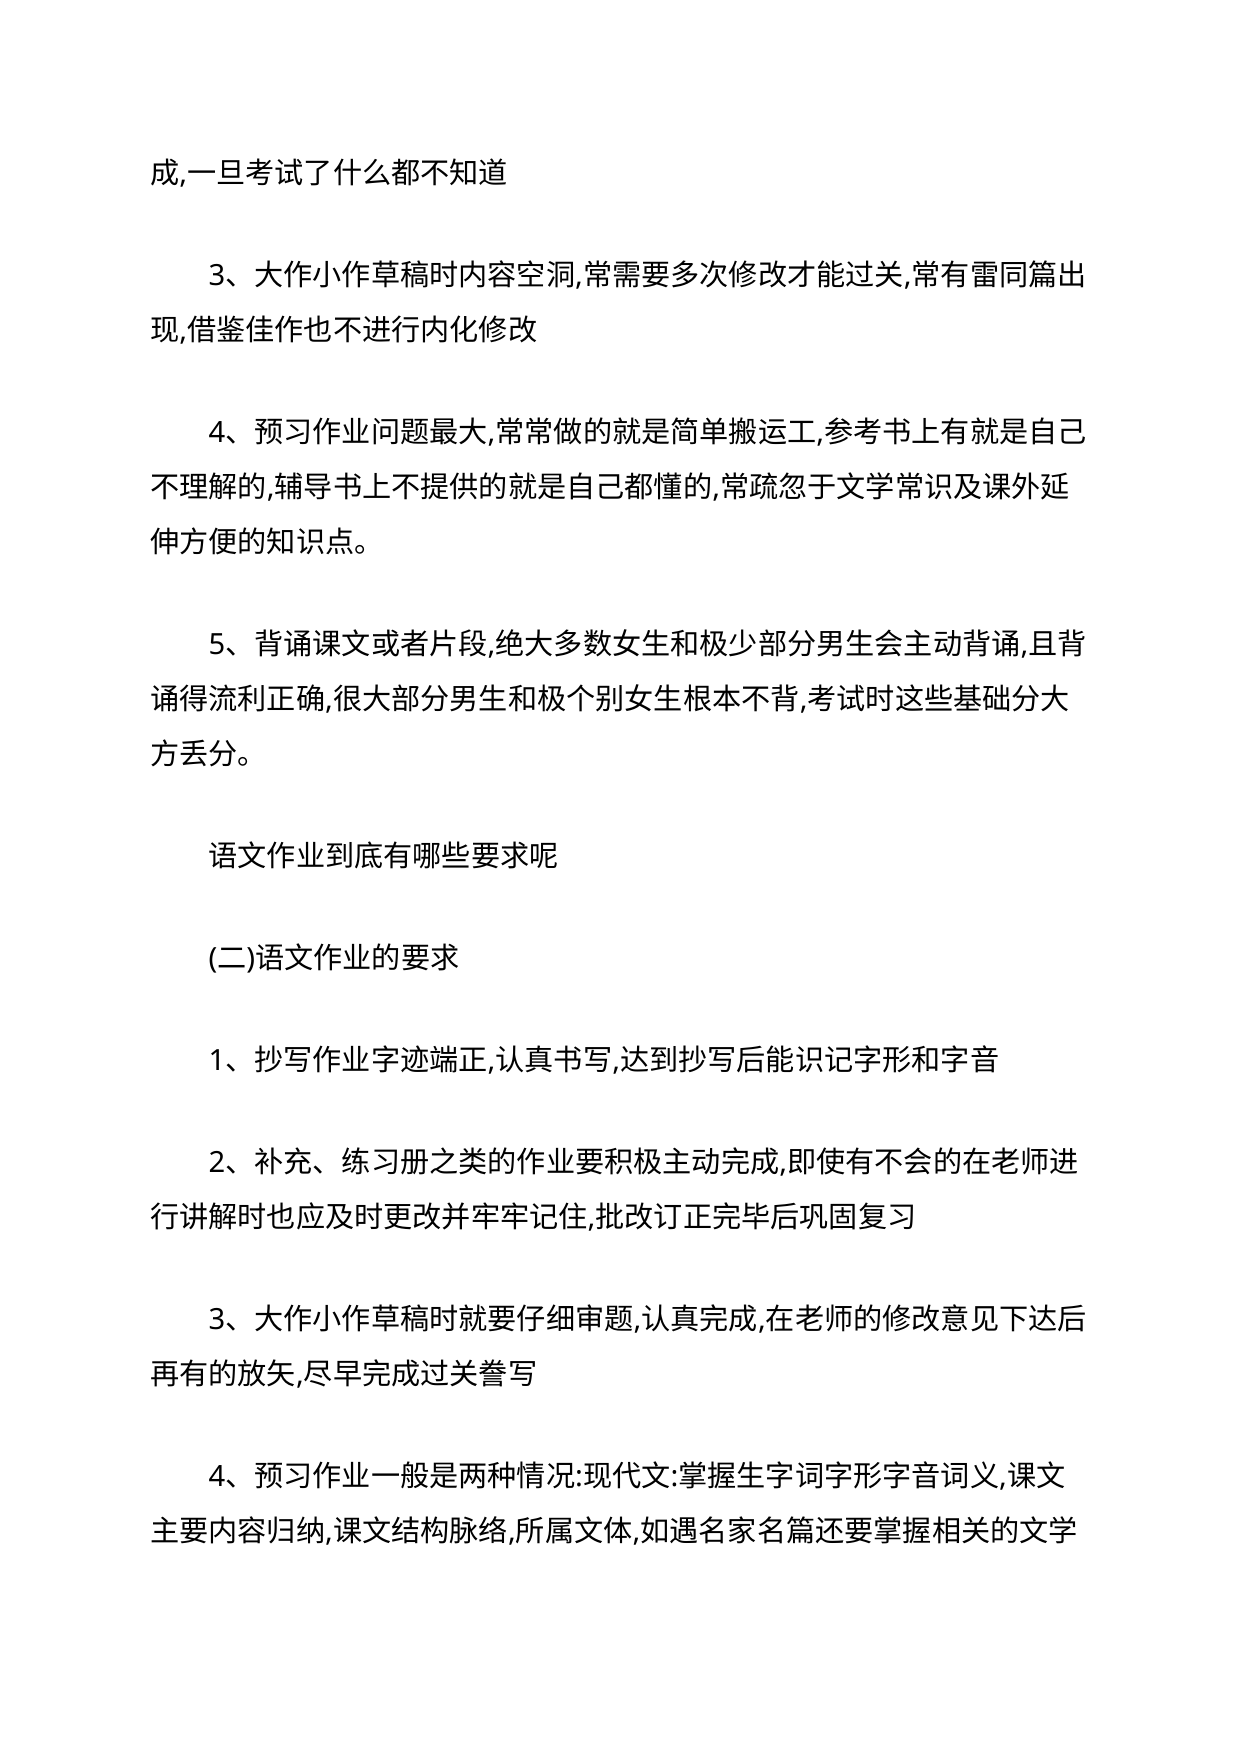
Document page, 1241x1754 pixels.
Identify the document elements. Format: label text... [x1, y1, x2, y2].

text 5、背诵课文或者片段,绝大多数女生和极少部分男生会主动背诵,且背诵得流利正确,很大部分男生和极个别女生根本不背,考试时这些基础分大方丢分。 [150, 621, 1090, 773]
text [150, 1452, 1090, 1549]
text (二)语文作业的要求 [150, 934, 1090, 977]
text 3、大作小作草稿时内容空洞,常需要多次修改才能过关,常有雷同篇出现,借鉴佳作也不进行内化修改 [150, 252, 1090, 349]
text 2、补充、练习册之类的作业要积极主动完成,即使有不会的在老师进行讲解时也应及时更改并牢牢记住,批改订正完毕后巩固复习 [150, 1138, 1090, 1236]
text 1、抄写作业字迹端正,认真书写,达到抄写后能识记字形和字音 [150, 1036, 1090, 1079]
text 语文作业到底有哪些要求呢 [150, 832, 1090, 875]
text 4、预习作业问题最大,常常做的就是简单搬运工,参考书上有就是自己不理解的,辅导书上不提供的就是自己都懂的,常疏忽于文学常识及课外延伸方便的知识点。 [150, 409, 1090, 561]
text 3、大作小作草稿时就要仔细审题,认真完成,在老师的修改意见下达后再有的放矢,尽早完成过关誊写 [150, 1295, 1090, 1393]
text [150, 150, 1090, 192]
